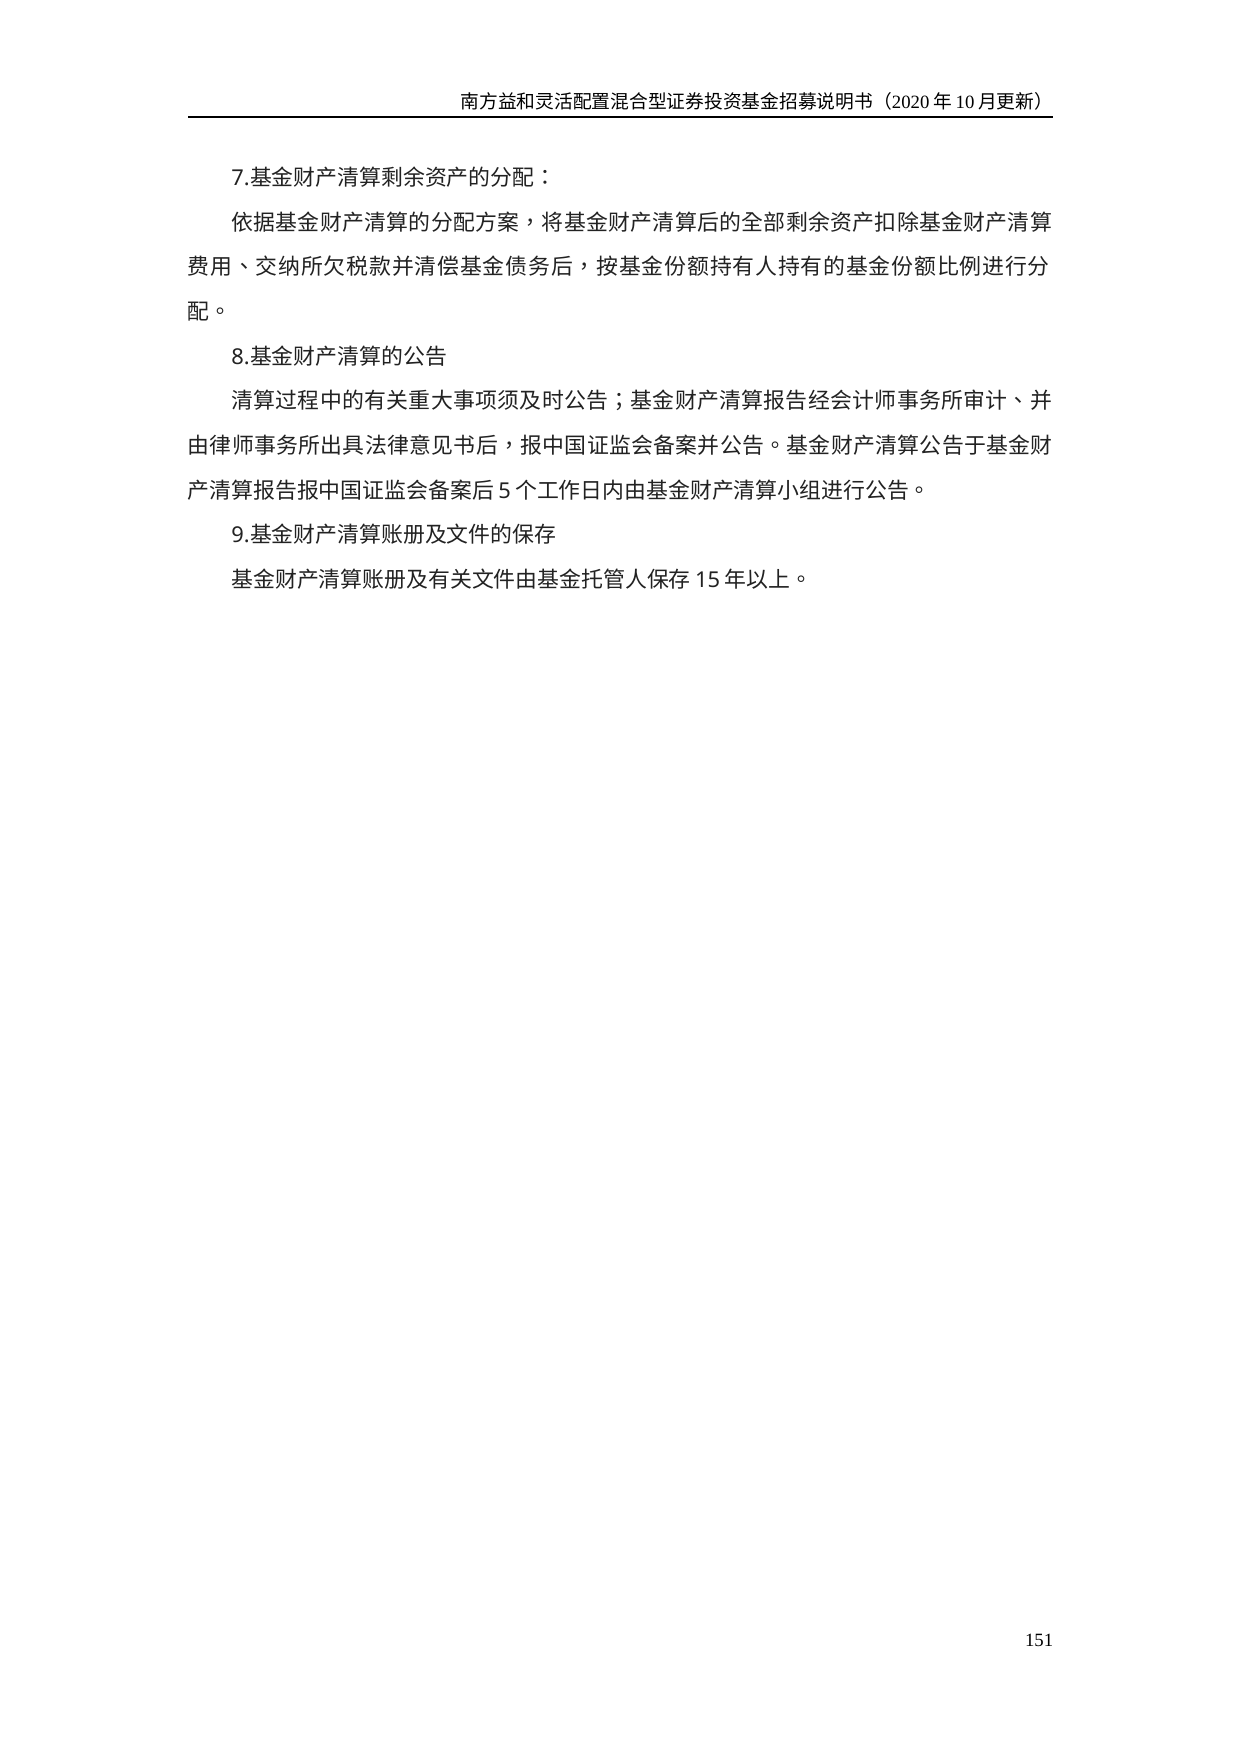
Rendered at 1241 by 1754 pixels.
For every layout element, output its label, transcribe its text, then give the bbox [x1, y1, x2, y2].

text 清算过程中的有关重大事项须及时公告；基金财产清算报告经会计师事务所审计、并由律师事务所出具法律意见书后，报中国证监会备案并公告。基金财产清算公告于基金财产清算报告报中国证监会备案后5个工作日内由基金财产清算小组进行公告。 [187, 385, 1053, 504]
text 基金财产清算账册及有关文件由基金托管人保存15年以上。 [187, 564, 1053, 594]
text 8.基金财产清算的公告 [187, 341, 1053, 371]
text 依据基金财产清算的分配方案，将基金财产清算后的全部剩余资产扣除基金财产清算费用、交纳所欠税款并清偿基金债务后，按基金份额持有人持有的基金份额比例进行分配。 [187, 207, 1053, 326]
text 7.基金财产清算剩余资产的分配： [187, 162, 1053, 192]
text 9.基金财产清算账册及文件的保存 [187, 519, 1053, 549]
